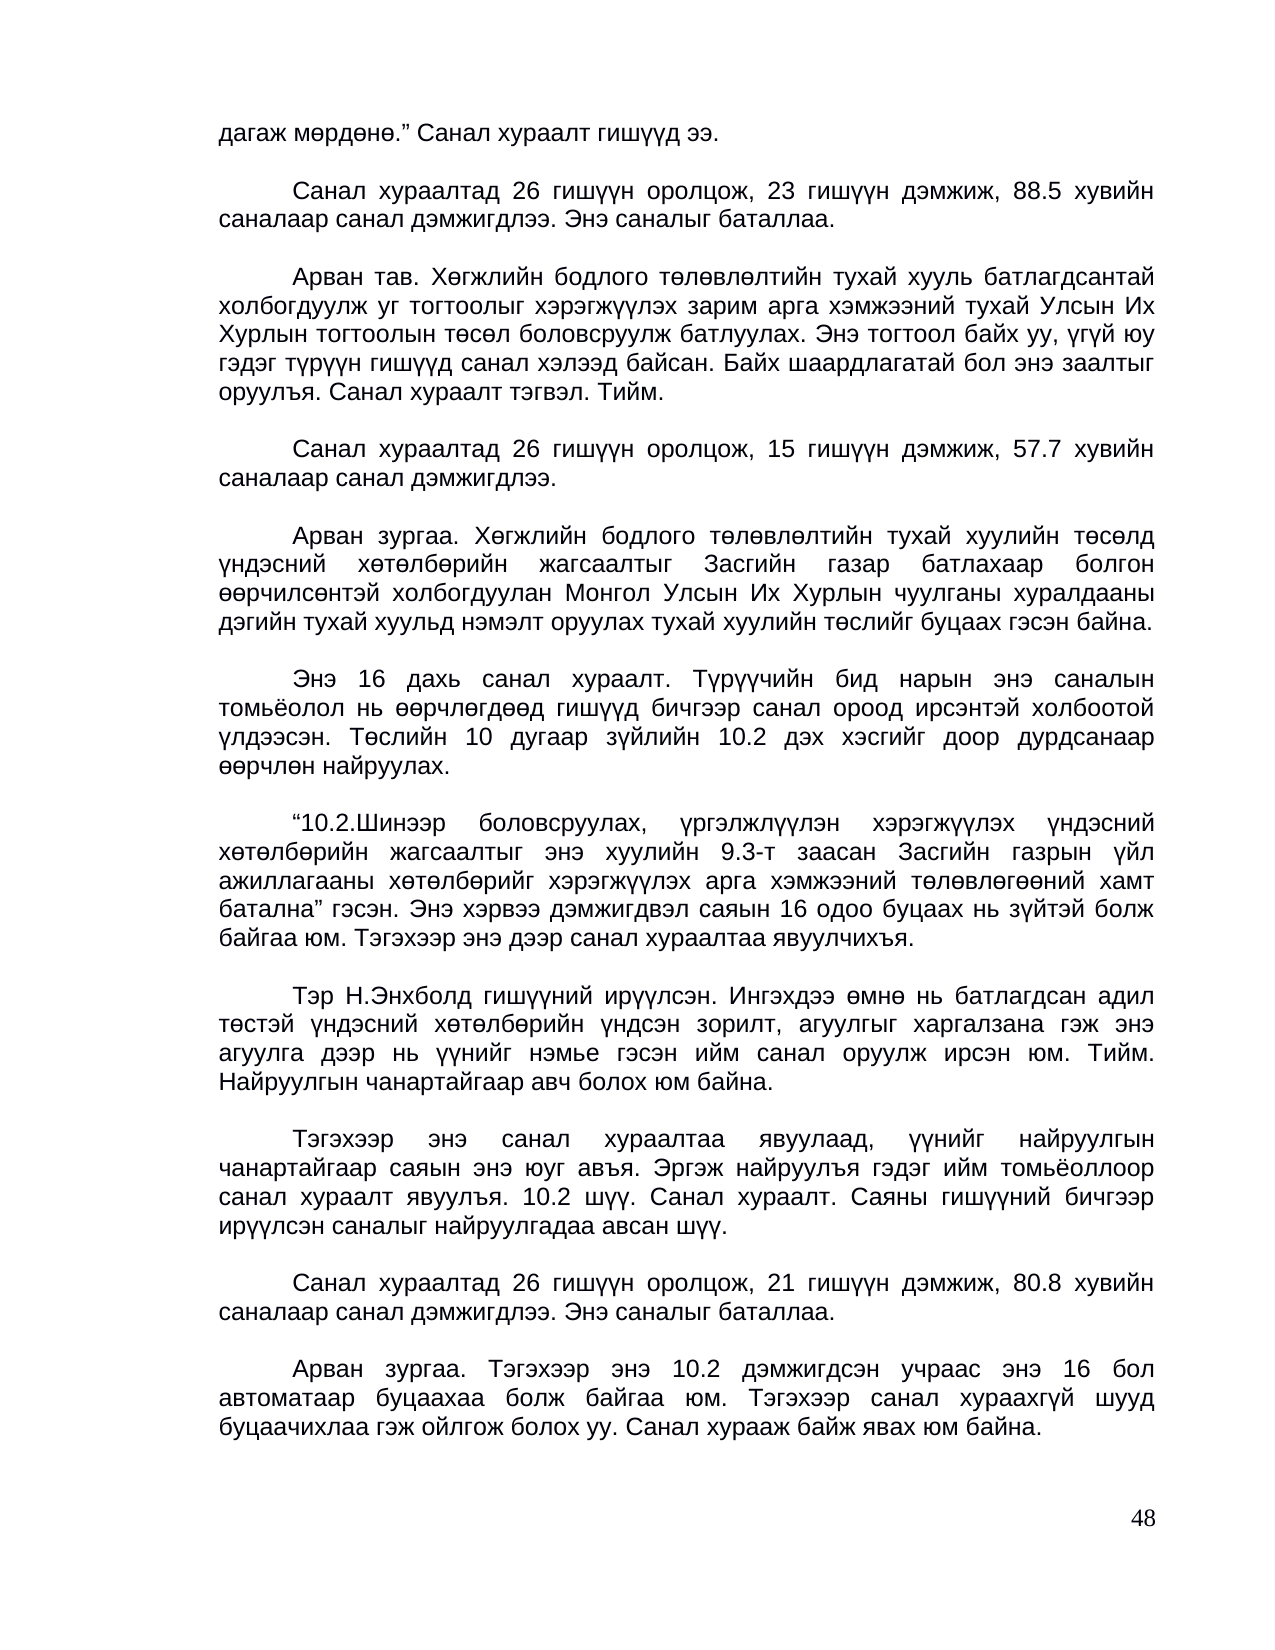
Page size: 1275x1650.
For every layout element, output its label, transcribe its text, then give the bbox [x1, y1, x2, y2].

text Санал хураалтад 26 гишүүн оролцож, 21 гишүүн дэмжиж, 80.8 хувийн саналаар санал дэмжигдлээ. Энэ саналыг баталлаа. [218, 1268, 1156, 1326]
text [218, 118, 1156, 147]
text Тэр Н.Энхболд гишүүний ирүүлсэн. Ингэхдээ өмнө нь батлагдсан адил төстэй үндэсний хөтөлбөрийн үндсэн зорилт, агуулгыг харгалзана гэж энэ агуулга дээр нь үүнийг нэмье гэсэн ийм санал оруулж ирсэн юм. Тийм. Найруулгын чанартайгаар авч болох юм байна. [218, 981, 1156, 1096]
text Арван зургаа. Хөгжлийн бодлого төлөвлөлтийн тухай хуулийн төсөлд үндэсний хөтөлбөрийн жагсаалтыг Засгийн газар батлахаар болгон өөрчилсөнтэй холбогдуулан Монгол Улсын Их Хурлын чуулганы хуралдааны дэгийн тухай хуульд нэмэлт оруулах тухай хуулийн төслийг буцаах гэсэн байна. [218, 521, 1156, 636]
text Санал хураалтад 26 гишүүн оролцож, 15 гишүүн дэмжиж, 57.7 хувийн саналаар санал дэмжигдлээ. [218, 434, 1156, 492]
text Энэ 16 дахь санал хураалт. Түрүүчийн бид нарын энэ саналын томьёолол нь өөрчлөгдөөд гишүүд бичгээр санал ороод ирсэнтэй холбоотой үлдээсэн. Төслийн 10 дугаар зүйлийн 10.2 дэх хэсгийг доор дурдсанаар өөрчлөн найруулах. [218, 664, 1156, 779]
text Арван тав. Хөгжлийн бодлого төлөвлөлтийн тухай хууль батлагдсантай холбогдуулж уг тогтоолыг хэрэгжүүлэх зарим арга хэмжээний тухай Улсын Их Хурлын тогтоолын төсөл боловсруулж батлуулах. Энэ тогтоол байх уу, үгүй юу гэдэг түрүүн гишүүд санал хэлээд байсан. Байх шаардлагатай бол энэ заалтыг оруулъя. Санал хураалт тэгвэл. Тийм. [218, 262, 1156, 406]
text Санал хураалтад 26 гишүүн оролцож, 23 гишүүн дэмжиж, 88.5 хувийн саналаар санал дэмжигдлээ. Энэ саналыг баталлаа. [218, 176, 1156, 233]
text “10.2.Шинээр боловсруулах, үргэлжлүүлэн хэрэгжүүлэх үндэсний хөтөлбөрийн жагсаалтыг энэ хуулийн 9.3-т заасан Засгийн газрын үйл ажиллагааны хөтөлбөрийг хэрэгжүүлэх арга хэмжээний төлөвлөгөөний хамт батална” гэсэн. Энэ хэрвээ дэмжигдвэл саяын 16 одоо буцаах нь зүйтэй болж байгаа юм. Тэгэхээр энэ дээр санал хураалтаа явуулчихъя. [218, 808, 1156, 952]
text Тэгэхээр энэ санал хураалтаа явуулаад, үүнийг найруулгын чанартайгаар саяын энэ юуг авъя. Эргэж найруулъя гэдэг ийм томьёоллоор санал хураалт явуулъя. 10.2 шүү. Санал хураалт. Саяны гишүүний бичгээр ирүүлсэн саналыг найруулгадаа авсан шүү. [218, 1124, 1156, 1239]
text Арван зургаа. Тэгэхээр энэ 10.2 дэмжигдсэн учраас энэ 16 бол автоматаар буцаахаа болж байгаа юм. Тэгэхээр санал хураахгүй шууд буцаачихлаа гэж ойлгож болох уу. Санал хурааж байж явах юм байна. [218, 1354, 1156, 1441]
